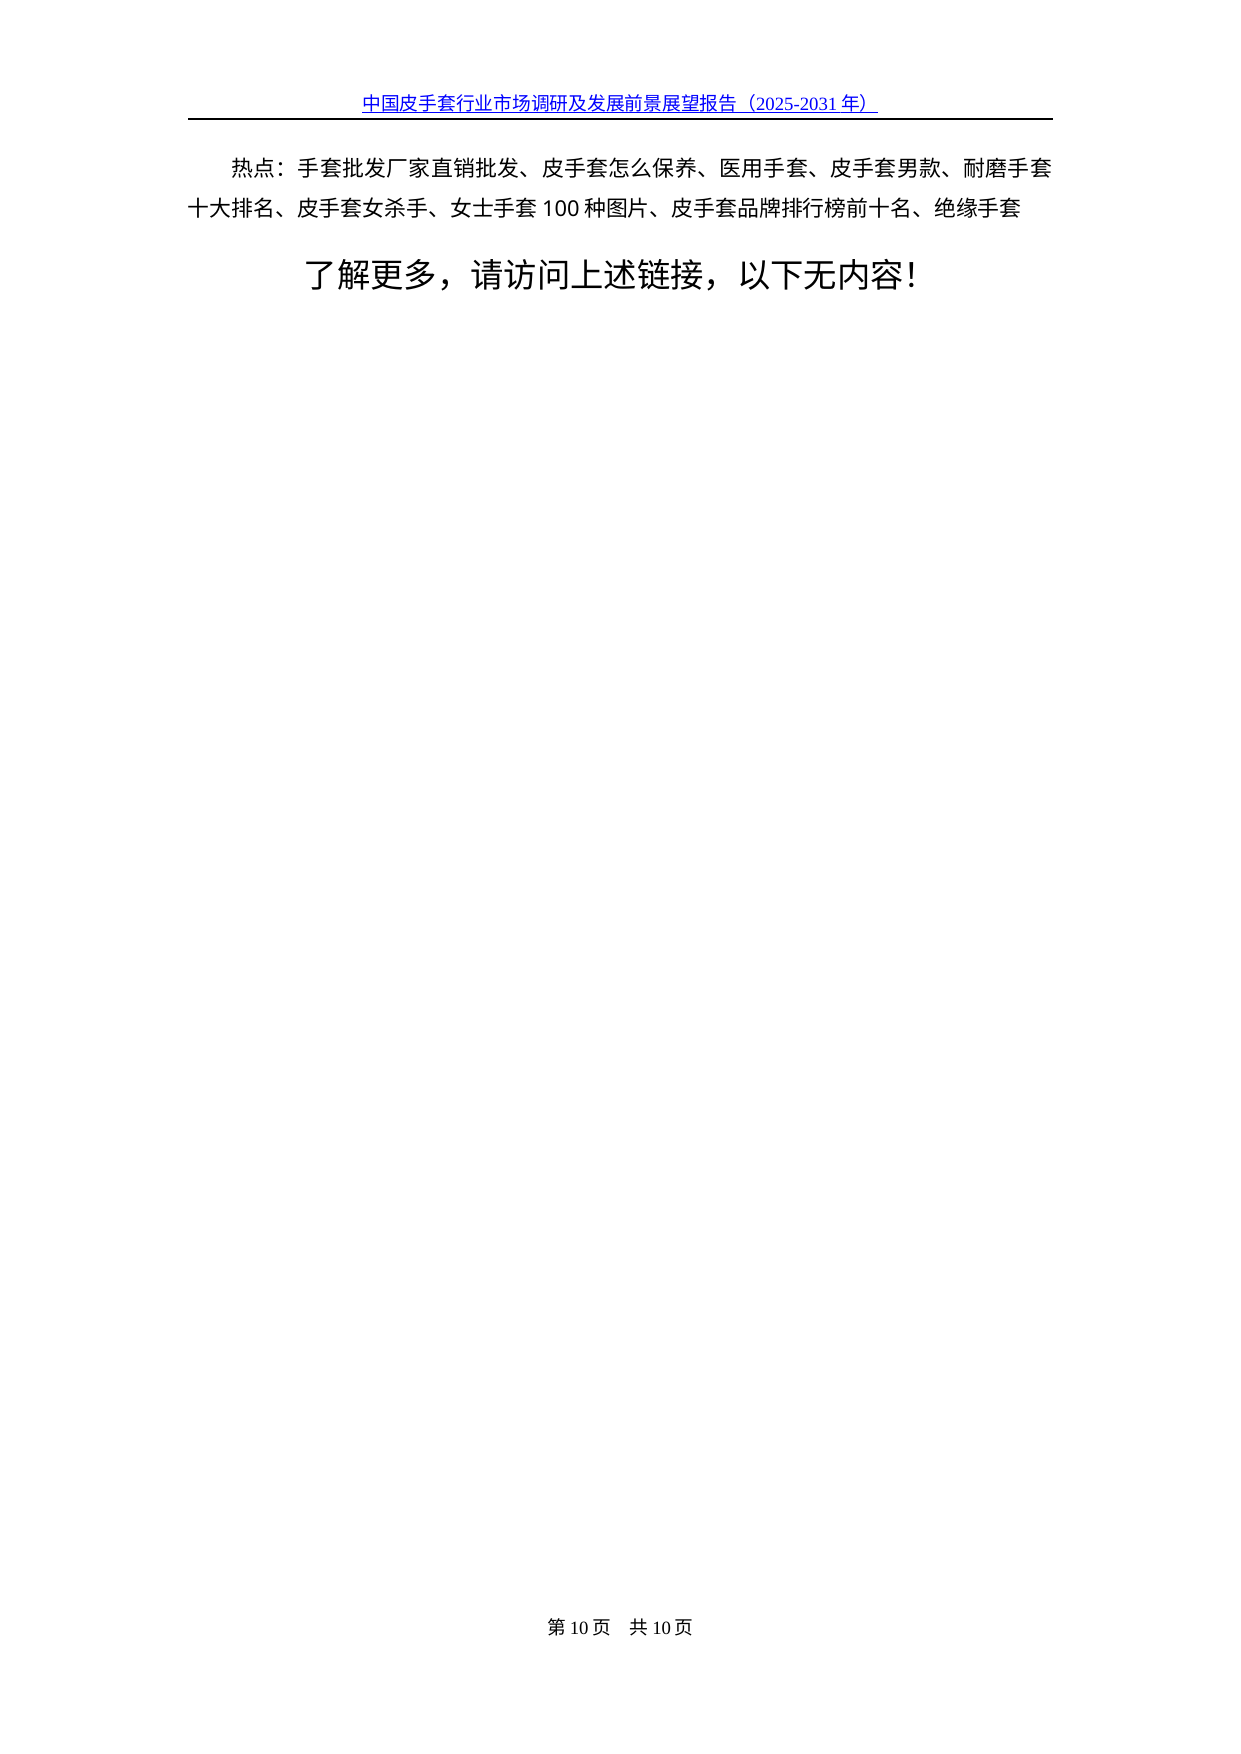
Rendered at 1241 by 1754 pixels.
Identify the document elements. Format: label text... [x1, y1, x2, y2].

title 了解更多，请访问上述链接，以下无内容！ [187, 241, 1053, 306]
text 热点：手套批发厂家直销批发、皮手套怎么保养、医用手套、皮手套男款、耐磨手套十大排名、皮手套女杀手、女士手套100种图片、皮手套品牌排行榜前十名、绝缘手套 [187, 150, 1053, 223]
